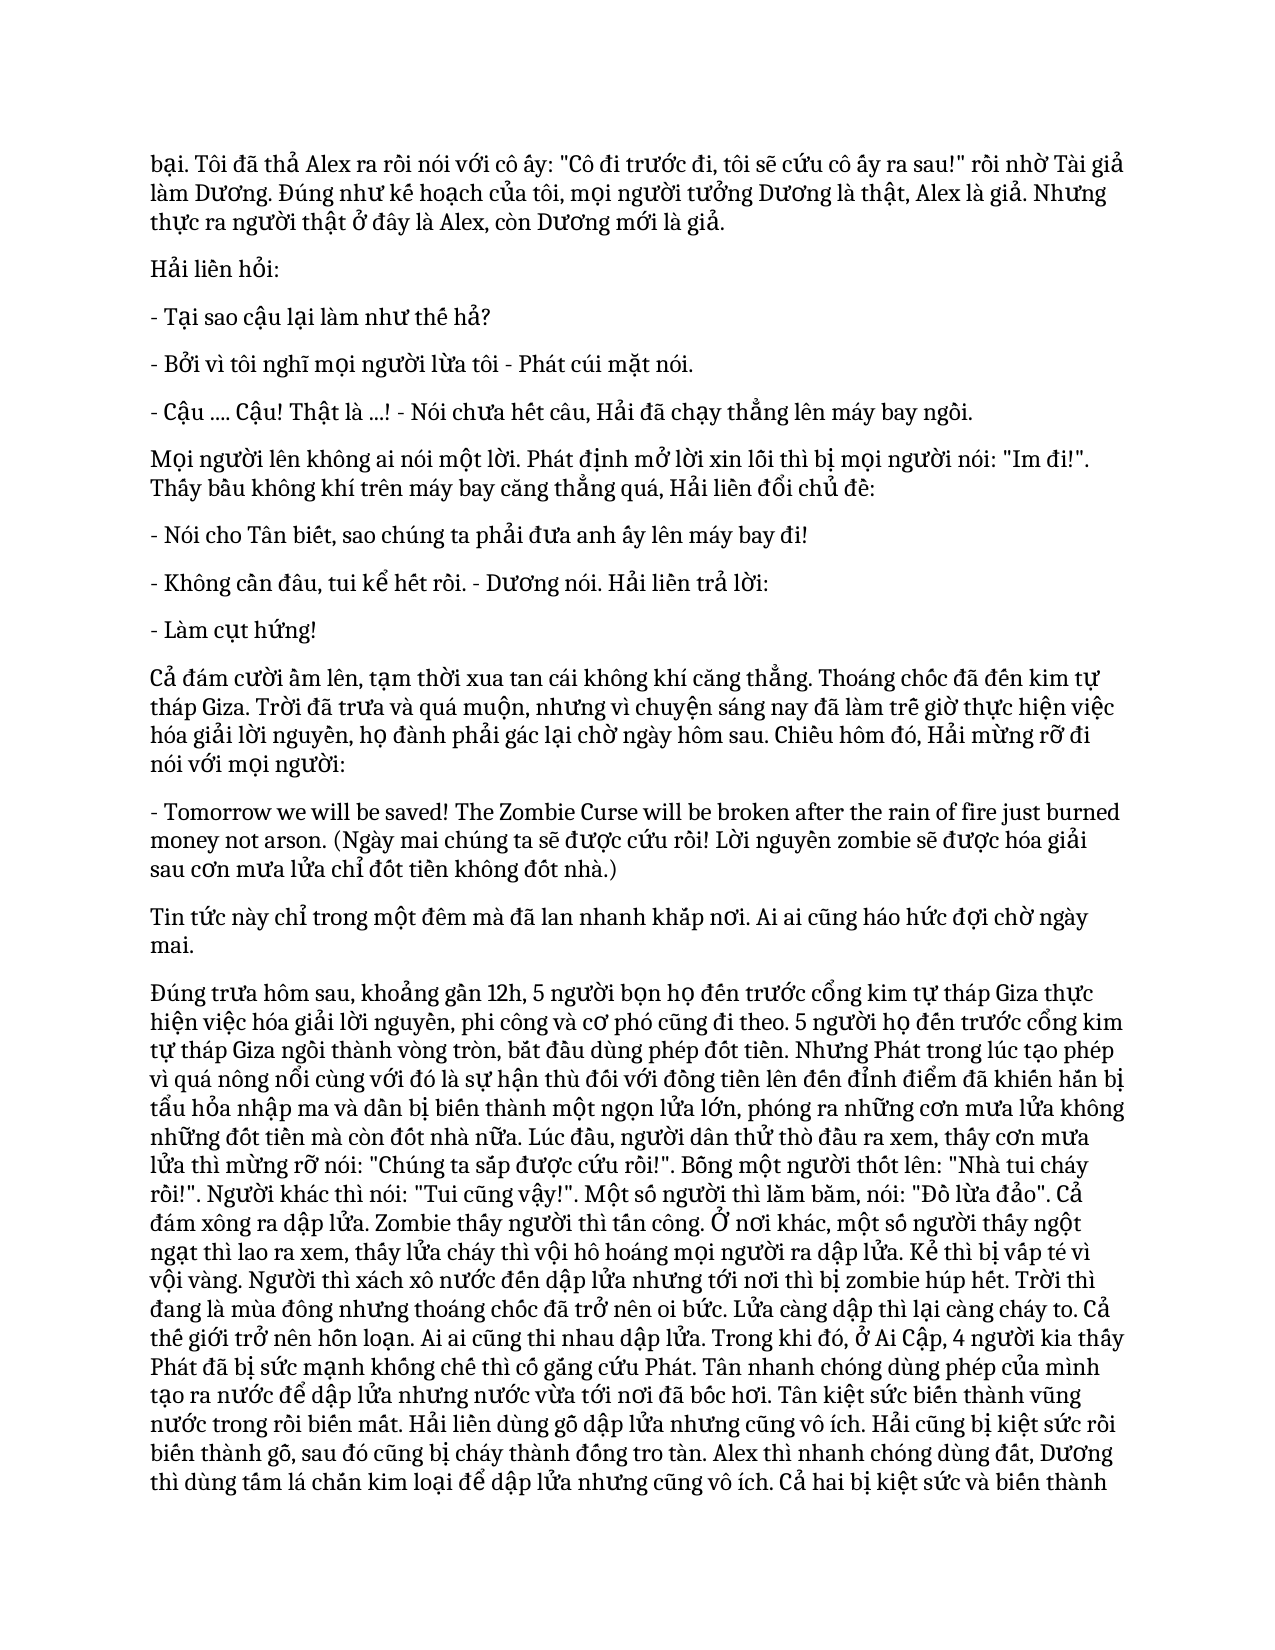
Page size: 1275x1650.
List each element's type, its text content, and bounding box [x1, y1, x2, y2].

text - Không cần đâu, tui kể hết rồi. - Dương nói. Hải liền trả lời: [150, 569, 1125, 597]
text Hải liền hỏi: [150, 255, 1125, 284]
text Cả đám cười ầm lên, tạm thời xua tan cái không khí căng thẳng. Thoáng chốc đã đến kim tự tháp Giza. Trời đã trưa và quá muộn, nhưng vì chuyện sáng nay đã làm trễ giờ thực hiện việc hóa giải lời nguyền, họ đành phải gác lại chờ ngày hôm sau. Chiều hôm đó, Hải mừng rỡ đi nói với mọi người: [150, 664, 1125, 779]
text - Cậu .... Cậu! Thật là ...! - Nói chưa hết câu, Hải đã chạy thẳng lên máy bay ngồi. [150, 397, 1125, 426]
text - Tại sao cậu lại làm như thế hả? [150, 302, 1125, 331]
text Mọi người lên không ai nói một lời. Phát định mở lời xin lỗi thì bị mọi người nói: "Im đi!". Thấy bầu không khí trên máy bay căng thẳng quá, Hải liền đổi chủ đề: [150, 445, 1125, 502]
text - Nói cho Tân biết, sao chúng ta phải đưa anh ấy lên máy bay đi! [150, 521, 1125, 550]
text - Làm cụt hứng! [150, 616, 1125, 645]
text - Tomorrow we will be saved! The Zombie Curse will be broken after the rain of fire just burned money not arson. (Ngày mai chúng ta sẽ được cứu rồi! Lời nguyền zombie sẽ được hóa giải sau cơn mưa lửa chỉ đốt tiền không đốt nhà.) [150, 797, 1125, 884]
text - Bởi vì tôi nghĩ mọi người lừa tôi - Phát cúi mặt nói. [150, 350, 1125, 379]
text Tin tức này chỉ trong một đêm mà đã lan nhanh khắp nơi. Ai ai cũng háo hức đợi chờ ngày mai. [150, 902, 1125, 960]
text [150, 150, 1125, 236]
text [150, 979, 1125, 1496]
